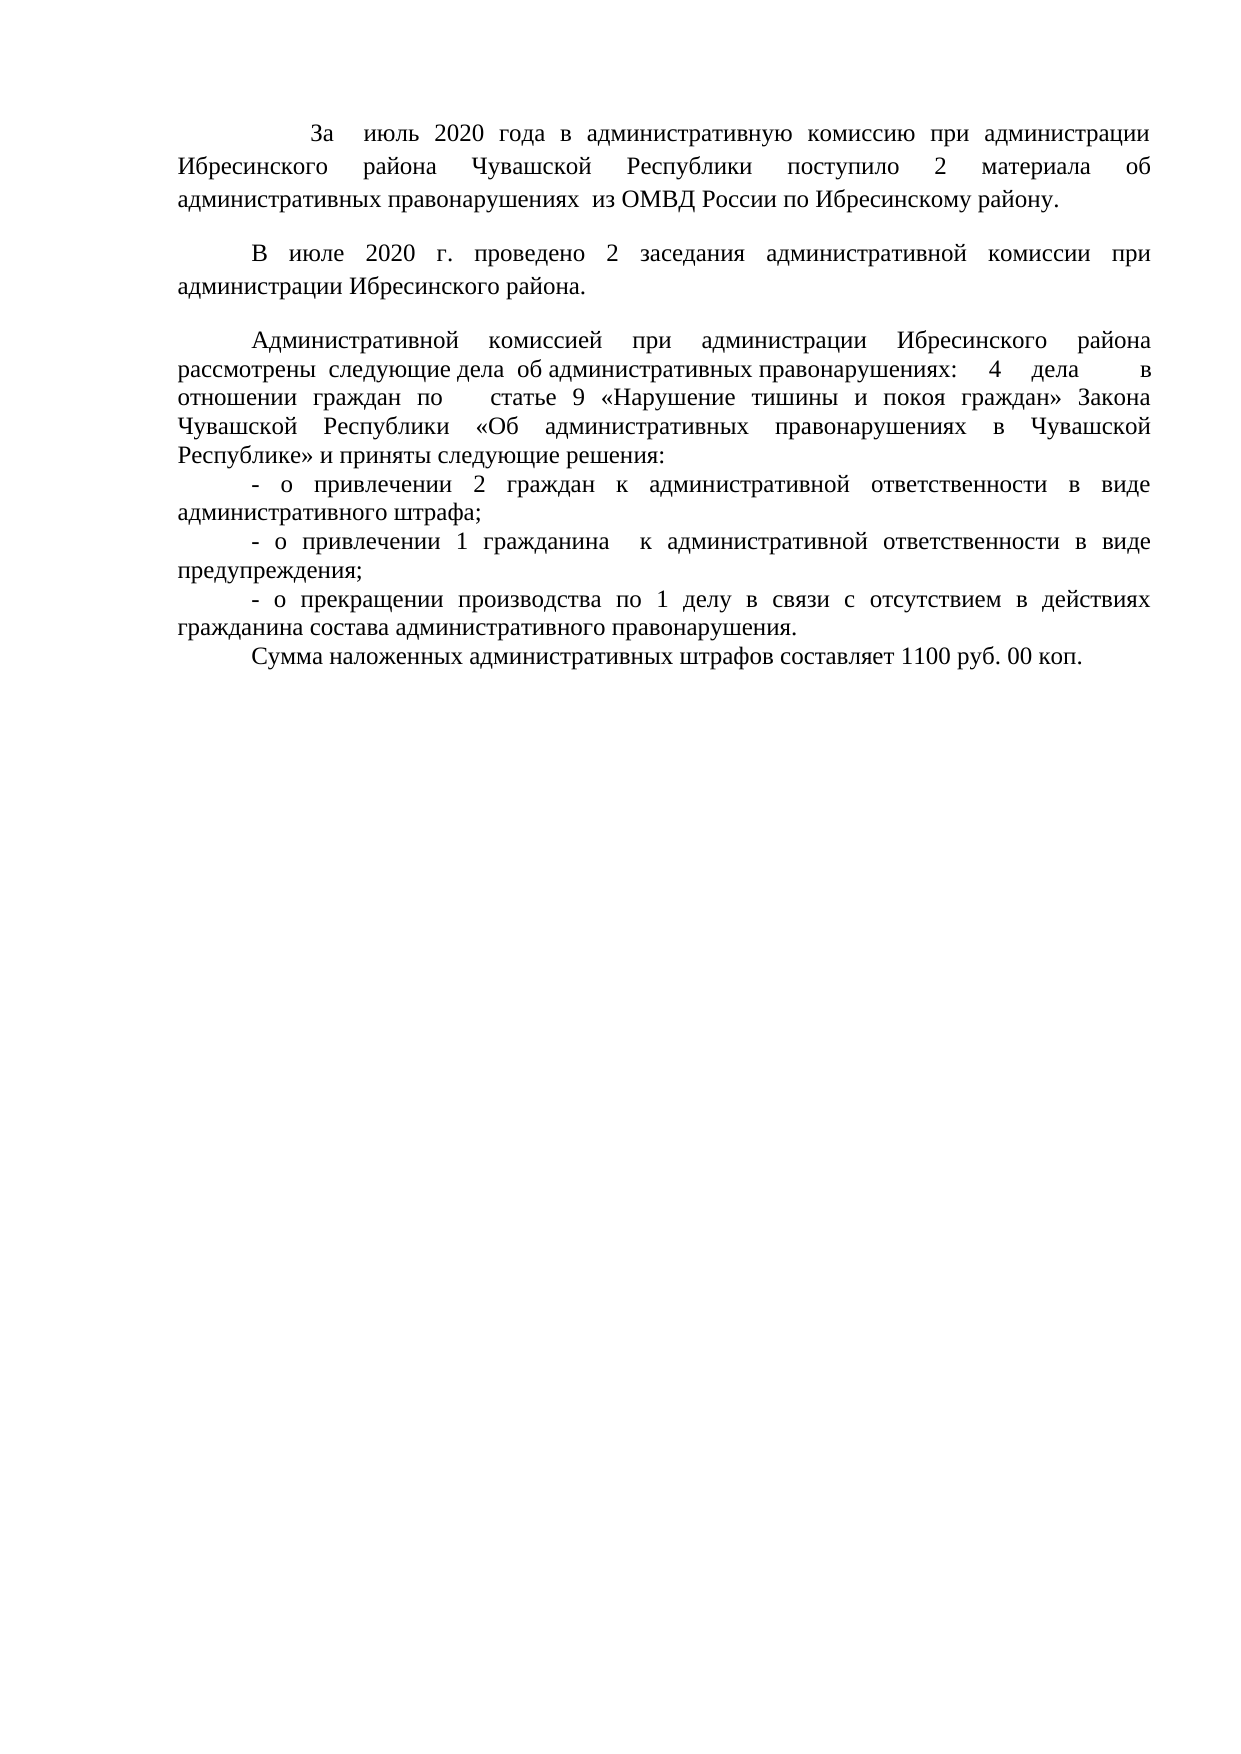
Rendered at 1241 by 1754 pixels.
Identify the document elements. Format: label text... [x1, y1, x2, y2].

text В июле 2020 г. проведено 2 заседания административной комиссии при администрации Ибресинского района. [177, 238, 1152, 300]
text - о привлечении 2 граждан к административной ответственности в виде административного штрафа; [177, 469, 1152, 526]
text Административной комиссией при администрации Ибресинского района рассмотрены следующие дела об административных правонарушениях: 4 дела в отношении граждан по статье 9 «Нарушение тишины и покоя граждан» Закона Чувашской Республики «Об административных правонарушениях в Чувашской Республике» и приняты следующие решения: [177, 325, 1152, 469]
text - о прекращении производства по 1 делу в связи с отсутствием в действиях гражданина состава административного правонарушения. [177, 584, 1152, 641]
text - о привлечении 1 гражданина к административной ответственности в виде предупреждения; [177, 526, 1152, 584]
text За июль 2020 года в административную комиссию при администрации Ибресинского района Чувашской Республики поступило 2 материала об административных правонарушениях из ОМВД России по Ибресинскому району. [177, 118, 1152, 213]
text Сумма наложенных административных штрафов составляет 1100 руб. 00 коп. [177, 641, 1152, 670]
